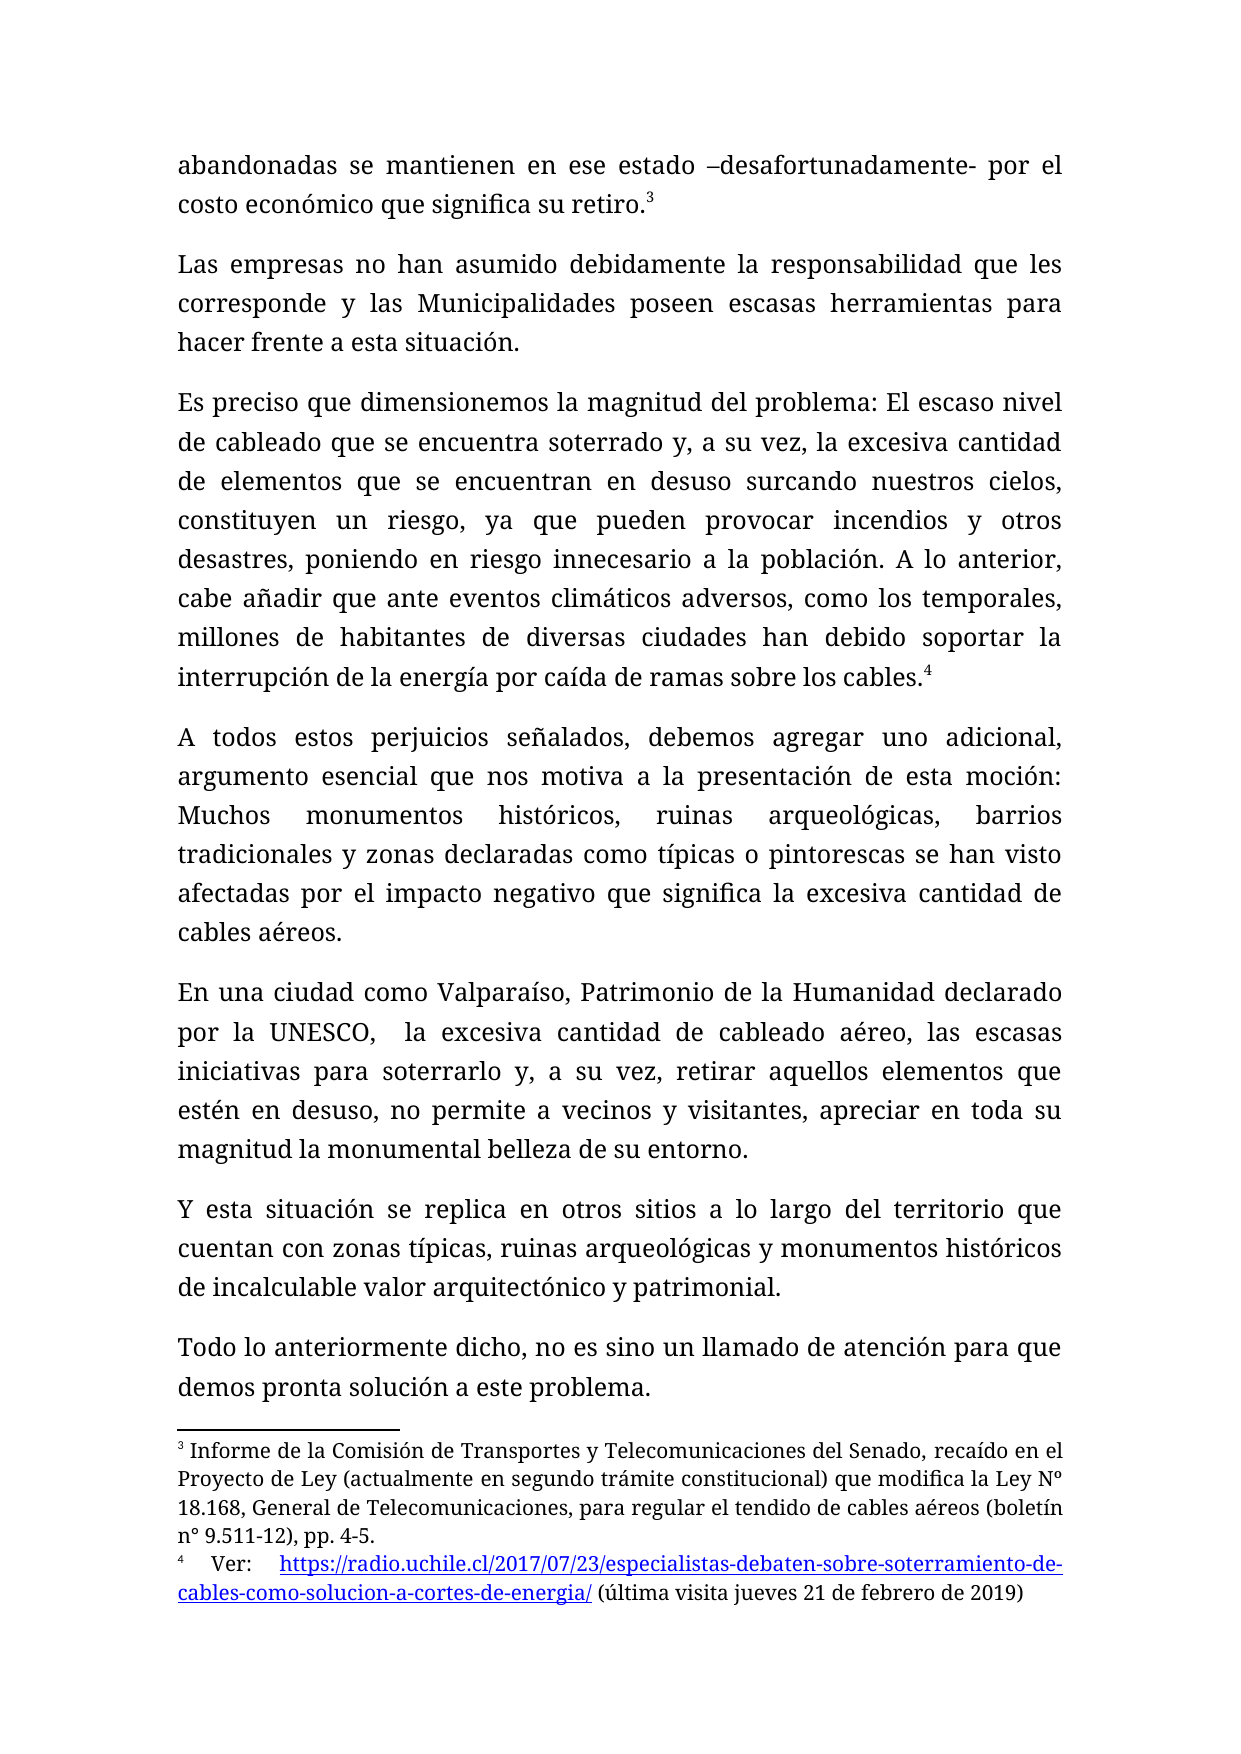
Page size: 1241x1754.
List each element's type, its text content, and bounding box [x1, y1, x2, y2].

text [177, 148, 1063, 221]
text Las empresas no han asumido debidamente la responsabilidad que les corresponde y las Municipalidades poseen escasas herramientas para hacer frente a esta situación. [177, 247, 1063, 359]
text Es preciso que dimensionemos la magnitud del problema: El escaso nivel de cableado que se encuentra soterrado y, a su vez, la excesiva cantidad de elementos que se encuentran en desuso surcando nuestros cielos, constituyen un riesgo, ya que pueden provocar incendios y otros desastres, poniendo en riesgo innecesario a la población. A lo anterior, cabe añadir que ante eventos climáticos adversos, como los temporales, millones de habitantes de diversas ciudades han debido soportar la interrupción de la energía por caída de ramas sobre los cables. [177, 385, 1063, 693]
text Y esta situación se replica en otros sitios a lo largo del territorio que cuentan con zonas típicas, ruinas arqueológicas y monumentos históricos de incalculable valor arquitectónico y patrimonial. [177, 1192, 1063, 1304]
text En una ciudad como Valparaíso, Patrimonio de la Humanidad declarado por la UNESCO, la excesiva cantidad de cableado aéreo, las escasas iniciativas para soterrarlo y, a su vez, retirar aquellos elementos que estén en desuso, no permite a vecinos y visitantes, apreciar en toda su magnitud la monumental belleza de su entorno. [177, 975, 1063, 1166]
text A todos estos perjuicios señalados, debemos agregar uno adicional, argumento esencial que nos motiva a la presentación de esta moción: Muchos monumentos históricos, ruinas arqueológicas, barrios tradicionales y zonas declaradas como típicas o pintorescas se han visto afectadas por el impacto negativo que significa la excesiva cantidad de cables aéreos. [177, 719, 1063, 949]
text Todo lo anteriormente dicho, no es sino un llamado de atención para que demos pronta solución a este problema. [177, 1330, 1063, 1403]
